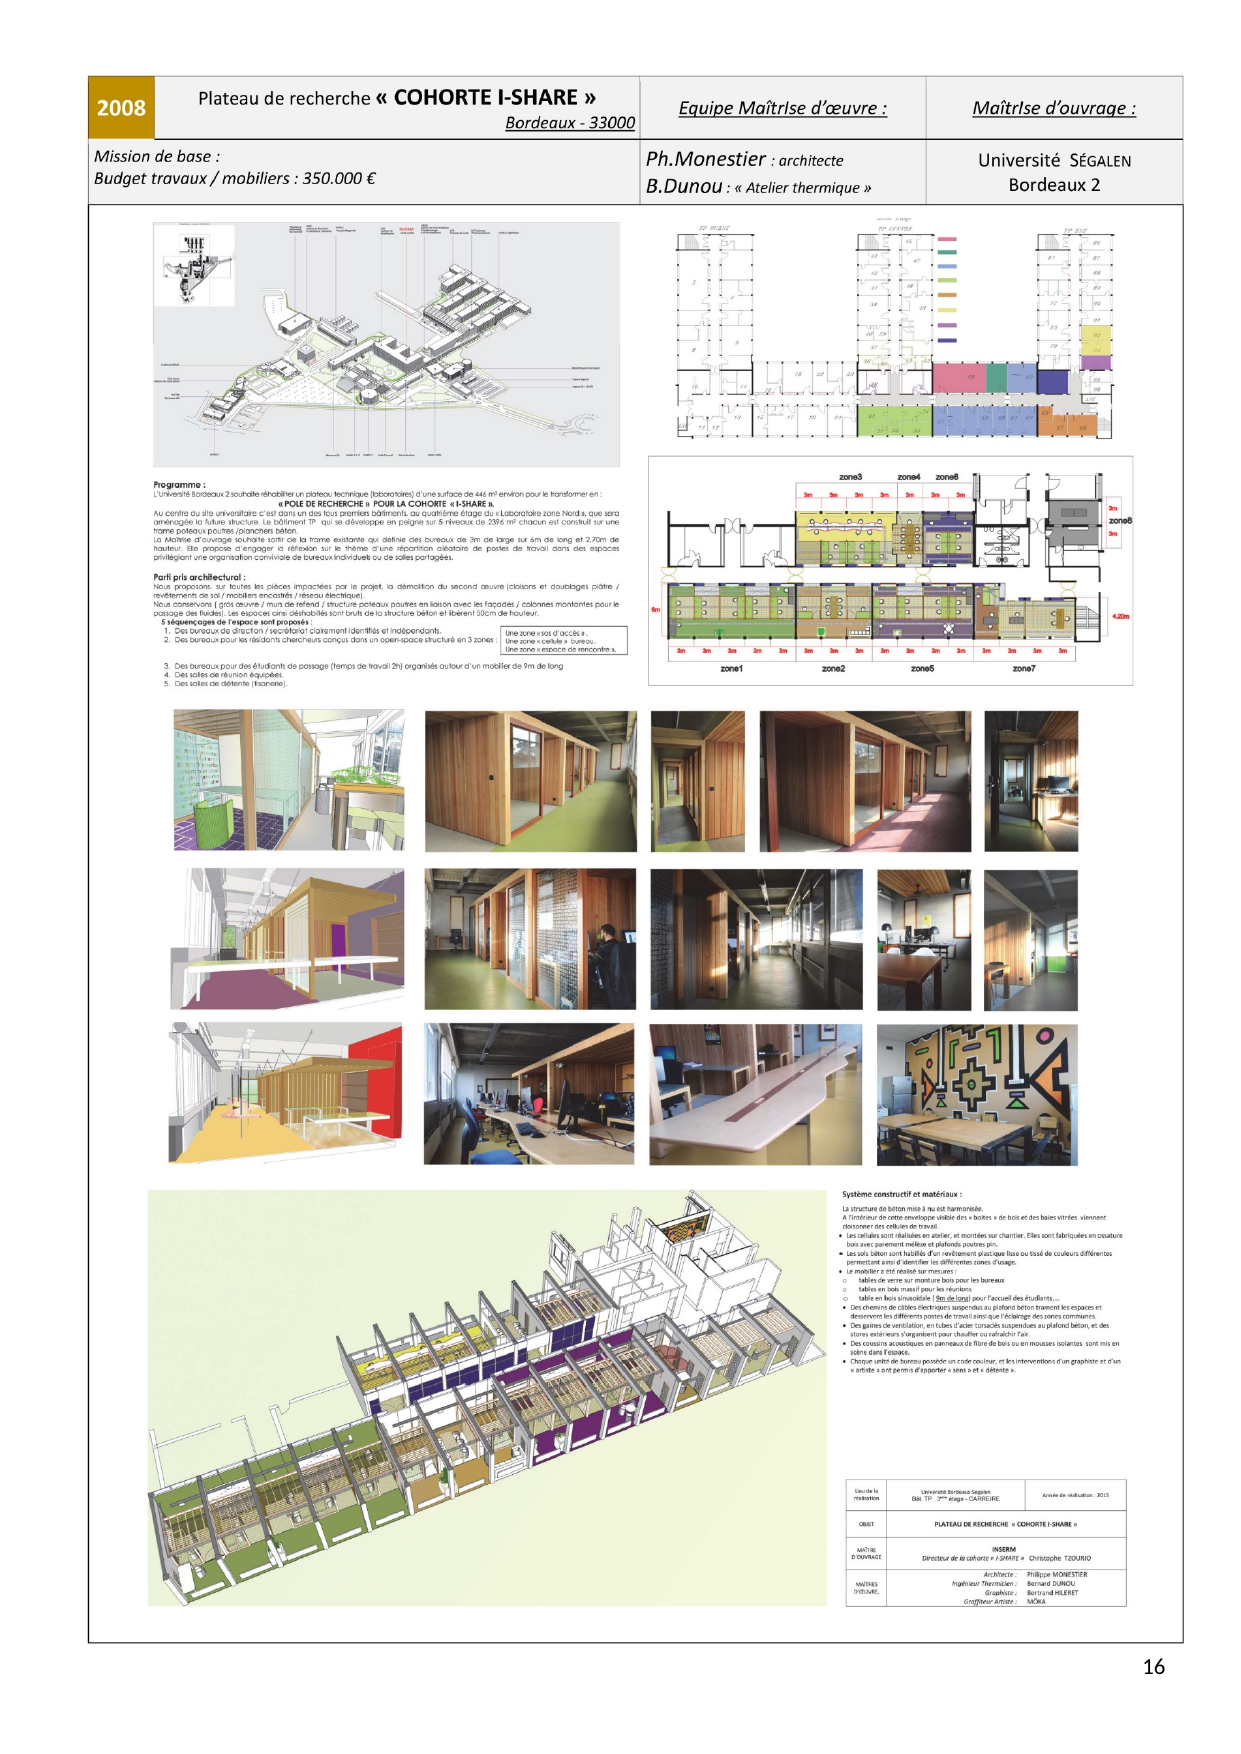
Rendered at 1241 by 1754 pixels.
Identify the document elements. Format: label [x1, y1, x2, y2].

picture [75, 75, 1190, 1649]
